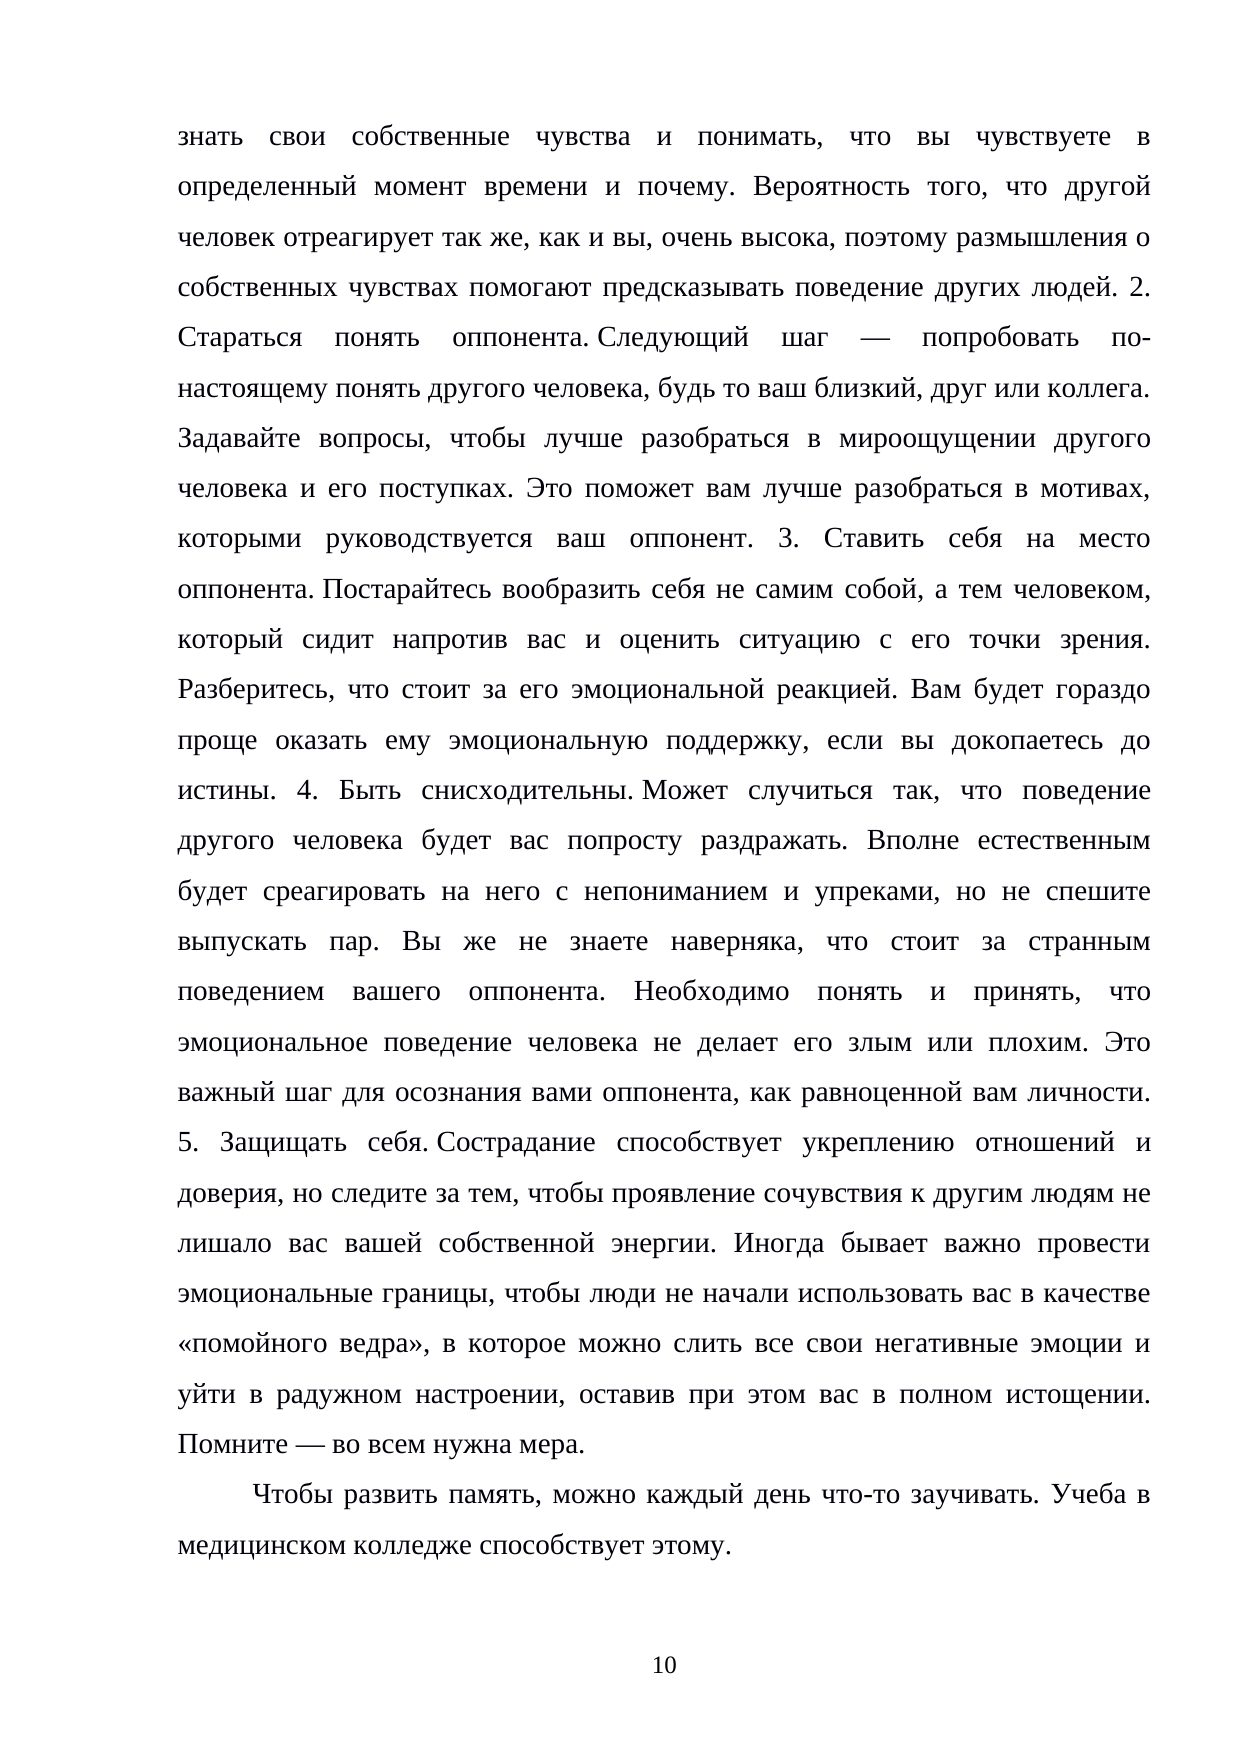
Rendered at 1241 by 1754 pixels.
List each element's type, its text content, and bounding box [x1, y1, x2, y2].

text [177, 118, 1152, 1460]
text Чтобы развить память, можно каждый день что-то заучивать. Учеба в медицинском колледже способствует этому. [177, 1477, 1152, 1560]
